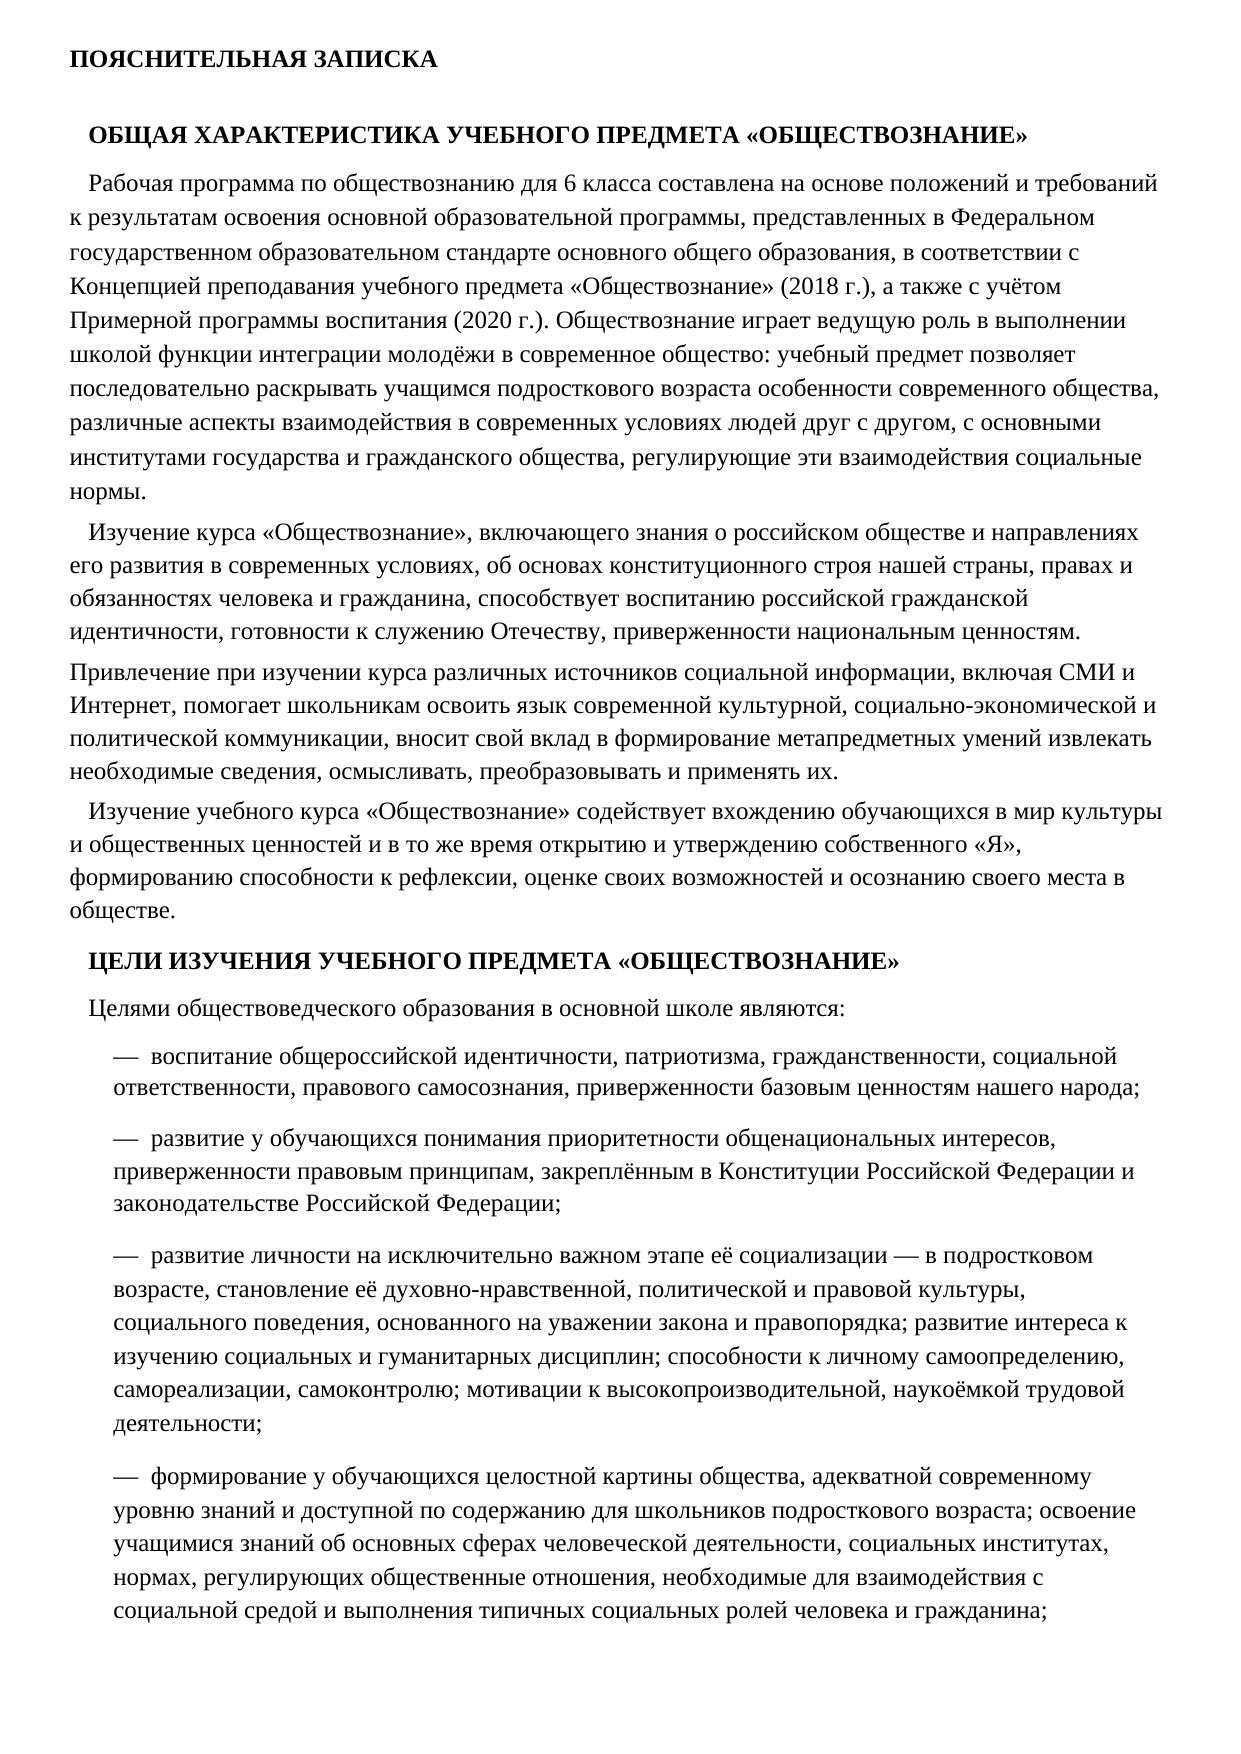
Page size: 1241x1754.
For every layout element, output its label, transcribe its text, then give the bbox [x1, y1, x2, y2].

text ЦЕЛИ ИЗУЧЕНИЯ УЧЕБНОГО ПРЕДМЕТА «ОБЩЕСТВОЗНАНИЕ» [88, 948, 1172, 975]
text Рабочая программа по обществознанию для 6 класса составлена на основе положений и требований к результатам освоения основной образовательной программы, представленных в Федеральном государственном образовательном стандарте основного общего образования, в соответствии с Концепцией преподавания учебного предмета «Обществознание» (2018 г.), а также с учётом Примерной программы воспитания (2020 г.). Обществознание играет ведущую роль в выполнении школой функции интеграции молодёжи в современное общество: учебный предмет позволяет последовательно раскрывать учащимся подросткового возраста особенности современного общества, различные аспекты взаимодействия в современных условиях людей друг с другом, с основными институтами государства и гражданского общества, регулирующие эти взаимодействия социальные нормы. [69, 168, 1172, 504]
text Изучение учебного курса «Обществознание» содействует вхождению обучающихся в мир культуры и общественных ценностей и в то же время открытию и утверждению собственного «Я», формированию способности к рефлексии, оценке своих возможностей и осознанию своего места в обществе. [69, 796, 1172, 924]
text — воспитание общероссийской идентичности, патриотизма, гражданственности, социальной ответственности, правового ​самосознания, приверженности базовым ценностям нашего народа; [113, 1041, 1142, 1101]
text Привлечение при изучении курса различных источников социальной информации, включая СМИ и Интернет, помогает школьникам освоить язык современной культурной, социально-экономической и политической коммуникации, вносит свой вклад в формирование метапредметных умений извлекать необходимые сведения, осмысливать, преобразовывать и применять их. [69, 657, 1157, 784]
text ПОЯСНИТЕЛЬНАЯ ЗАПИСКА [69, 45, 1172, 73]
text — развитие личности на исключительно важном этапе её социализации — в подростковом возрасте, становление её духовно-нравственной, политической и правовой культуры, социального поведения, основанного на уважении закона и правопорядка; развитие интереса к изучению социальных и гуманитарных дисциплин; способности к личному самоопределению, самореализации, самоконтролю; мотивации к высокопроизводительной, наукоёмкой трудовой деятельности; [113, 1240, 1142, 1437]
text Изучение курса «Обществознание», включающего знания о российском обществе и направлениях его развития в современных условиях, об основах конституционного строя нашей страны, правах и обязанностях человека и гражданина, способствует воспитанию российской гражданской идентичности, готовности к служению Отечеству, приверженности нацио​нальным ценностям. [69, 517, 1142, 645]
text ОБЩАЯ ХАРАКТЕРИСТИКА УЧЕБНОГО ПРЕДМЕТА «ОБЩЕСТВОЗНАНИЕ» [88, 121, 1172, 148]
text — формирование у обучающихся целостной картины общества, адекватной современному уровню знаний и доступной по содержанию для школьников подросткового возраста; освоение учащимися знаний об основных сферах человеческой деятельности, социальных институтах, нормах, регулирующих общественные отношения, необходимые для взаимодействия с социальной средой и выполнения типичных социальных ролей человека и гражданина; [113, 1461, 1142, 1624]
text — развитие у обучающихся понимания приоритетности общенациональных интересов, приверженности правовым принципам, закреплённым в Конституции Российской Федерации и законодательстве Российской Федерации; [113, 1123, 1142, 1217]
text Целями обществоведческого образования в основной школе являются: [88, 995, 1172, 1022]
